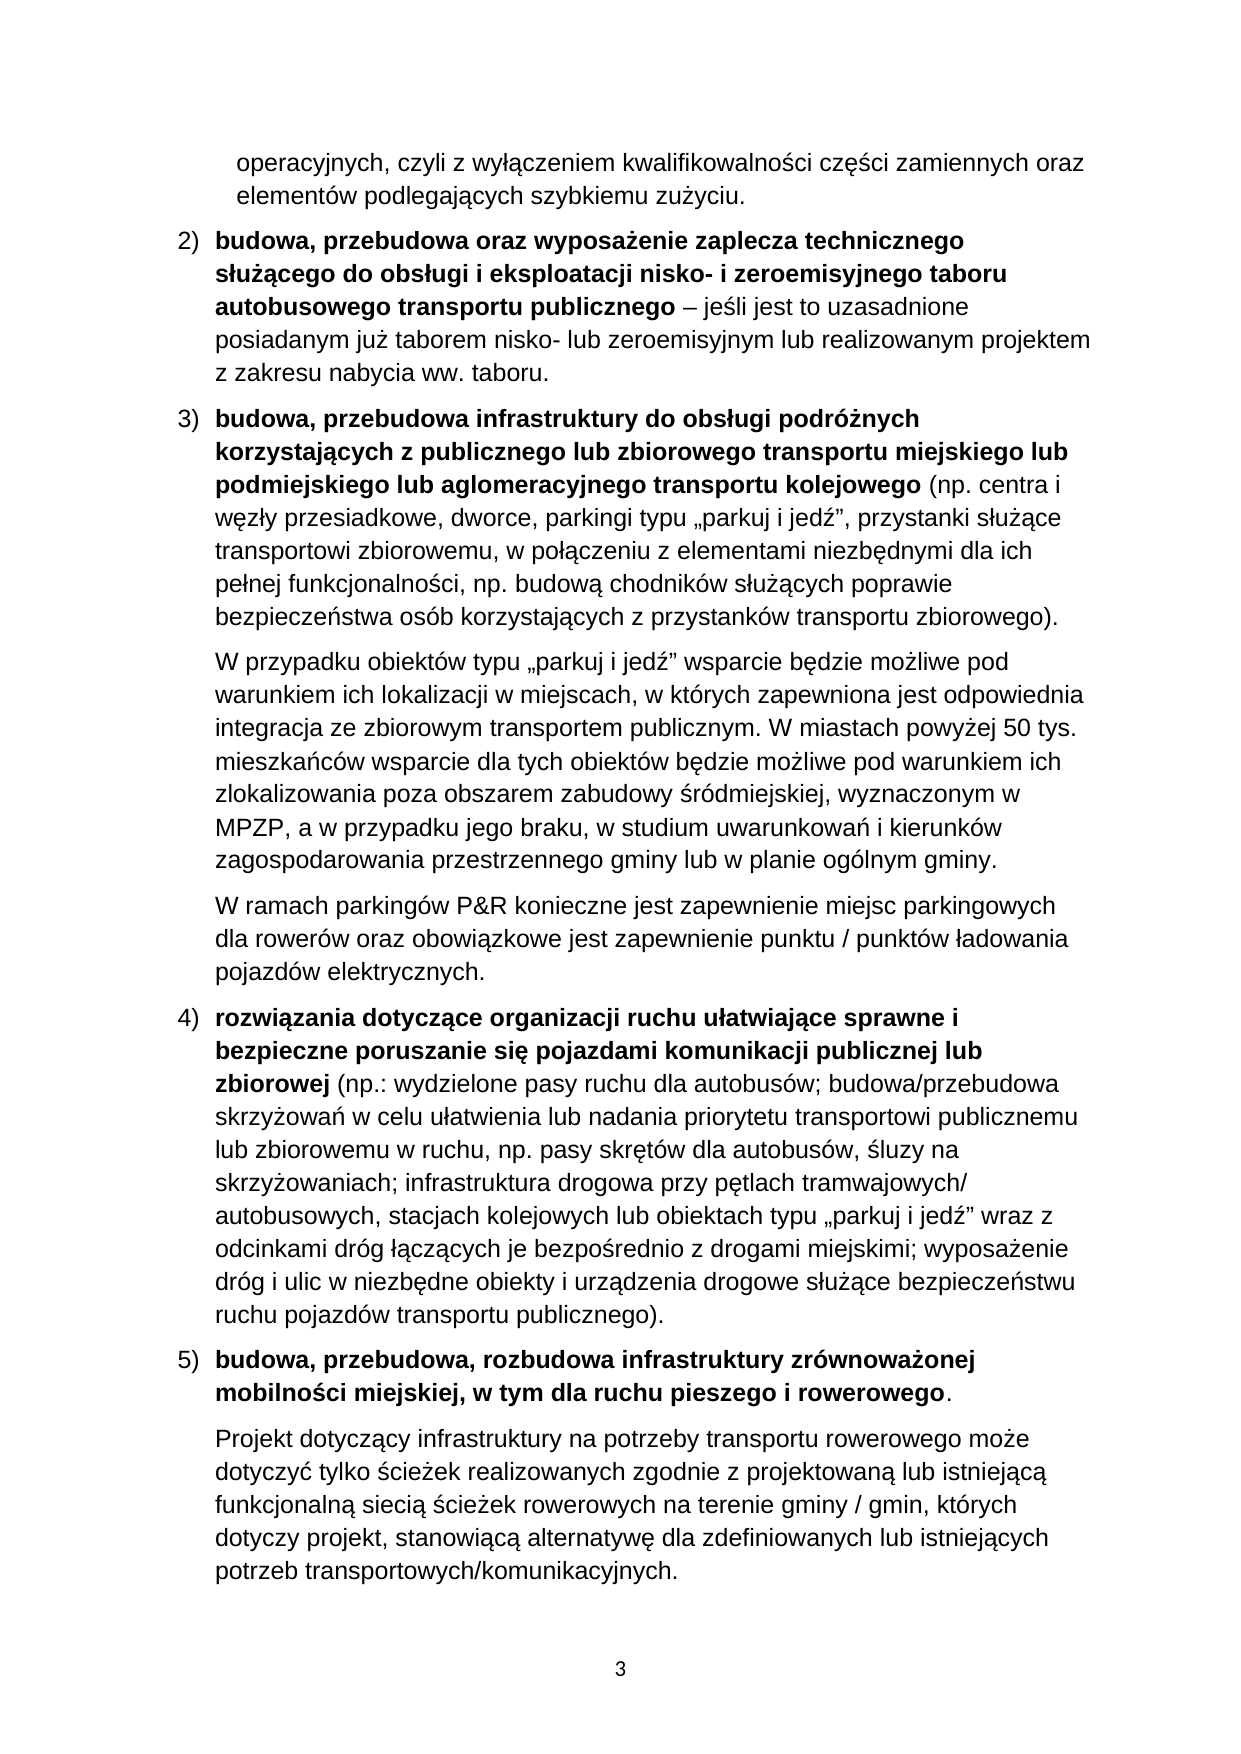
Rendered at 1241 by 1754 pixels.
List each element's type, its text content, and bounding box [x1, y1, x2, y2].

list Projekt dotyczący infrastruktury na potrzeby transportu rowerowego może dotyczyć tylko ścieżek realizowanych zgodnie z projektowaną lub istniejącą funkcjonalną siecią ścieżek rowerowych na terenie gminy / gmin, których dotyczy projekt, stanowiącą alternatywę dla zdefiniowanych lub istniejących potrzeb transportowych/komunikacyjnych. [215, 1424, 1093, 1585]
list budowa, przebudowa, rozbudowa infrastruktury zrównoważonej mobilności miejskiej, w tym dla ruchu pieszego i rowerowego. [177, 1345, 1093, 1407]
list budowa, przebudowa oraz wyposażenie zaplecza technicznego służącego do obsługi i eksploatacji nisko- i zeroemisyjnego taboru autobusowego transportu publicznego – jeśli jest to uzasadnione posiadanym już taborem nisko- lub zeroemisyjnym lub realizowanym projektem z zakresu nabycia ww. taboru. [177, 226, 1093, 387]
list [236, 148, 1093, 209]
list budowa, przebudowa infrastruktury do obsługi podróżnych korzystających z publicznego lub zbiorowego transportu miejskiego lub podmiejskiego lub aglomeracyjnego transportu kolejowego (np. centra i węzły przesiadkowe, dworce, parkingi typu „parkuj i jedź”, przystanki służące transportowi zbiorowemu, w połączeniu z elementami niezbędnymi dla ich pełnej funkcjonalności, np. budową chodników służących poprawie bezpieczeństwa osób korzystających z przystanków transportu zbiorowego). [177, 404, 1093, 631]
list W przypadku obiektów typu „parkuj i jedź” wsparcie będzie możliwe pod warunkiem ich lokalizacji w miejscach, w których zapewniona jest odpowiednia integracja ze zbiorowym transportem publicznym. W miastach powyżej 50 tys. mieszkańców wsparcie dla tych obiektów będzie możliwe pod warunkiem ich zlokalizowania poza obszarem zabudowy śródmiejskiej, wyznaczonym w MPZP, a w przypadku jego braku, w studium uwarunkowań i kierunków zagospodarowania przestrzennego gminy lub w planie ogólnym gminy. [215, 647, 1093, 874]
list rozwiązania dotyczące organizacji ruchu ułatwiające sprawne i bezpieczne poruszanie się pojazdami komunikacji publicznej lub zbiorowej (np.: wydzielone pasy ruchu dla autobusów; budowa/przebudowa skrzyżowań w celu ułatwienia lub nadania priorytetu transportowi publicznemu lub zbiorowemu w ruchu, np. pasy skrętów dla autobusów, śluzy na skrzyżowaniach; infrastruktura drogowa przy pętlach tramwajowych/ autobusowych, stacjach kolejowych lub obiektach typu „parkuj i jedź” wraz z odcinkami dróg łączących je bezpośrednio z drogami miejskimi; wyposażenie dróg i ulic w niezbędne obiekty i urządzenia drogowe służące bezpieczeństwu ruchu pojazdów transportu publicznego). [177, 1003, 1093, 1328]
list W ramach parkingów P&R konieczne jest zapewnienie miejsc parkingowych dla rowerów oraz obowiązkowe jest zapewnienie punktu / punktów ładowania pojazdów elektrycznych. [215, 891, 1093, 986]
